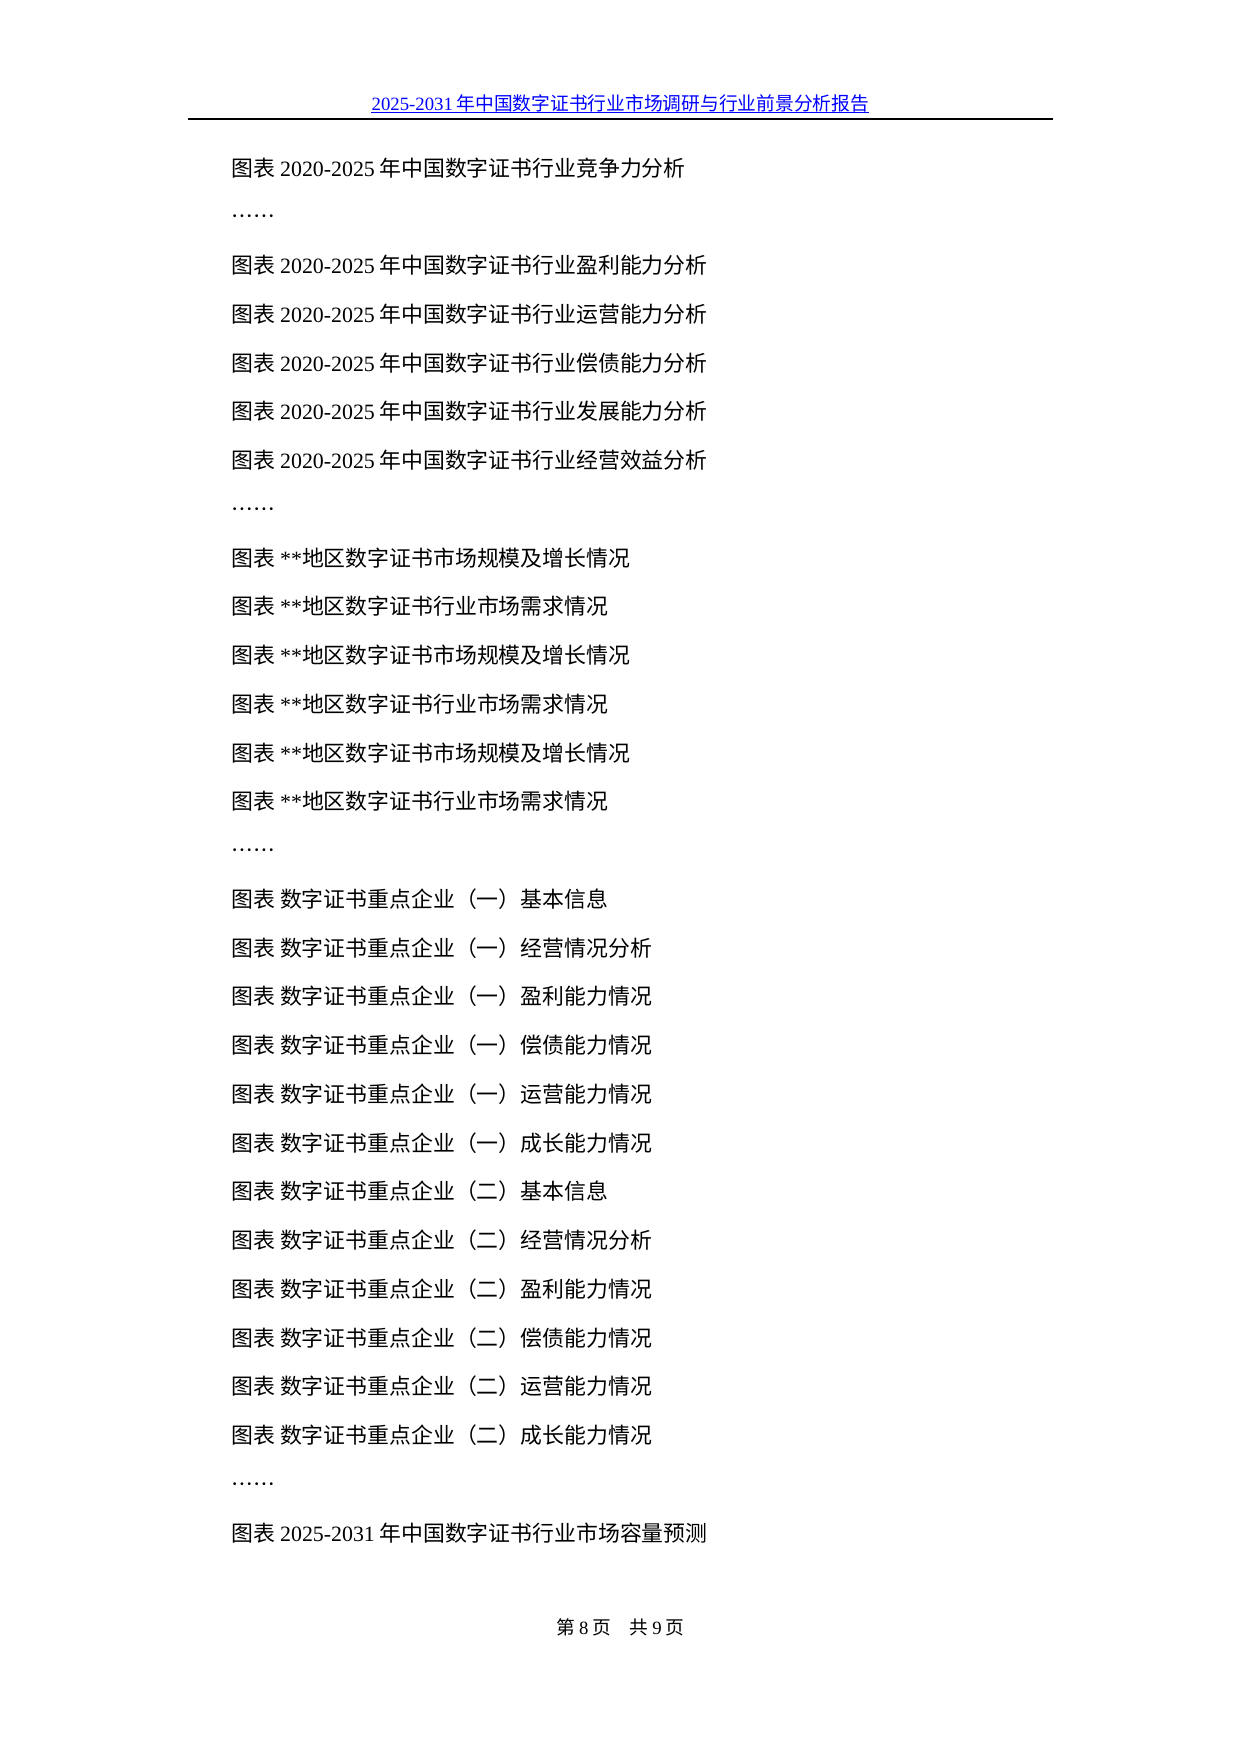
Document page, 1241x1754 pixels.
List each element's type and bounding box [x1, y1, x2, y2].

text [187, 150, 1053, 1548]
